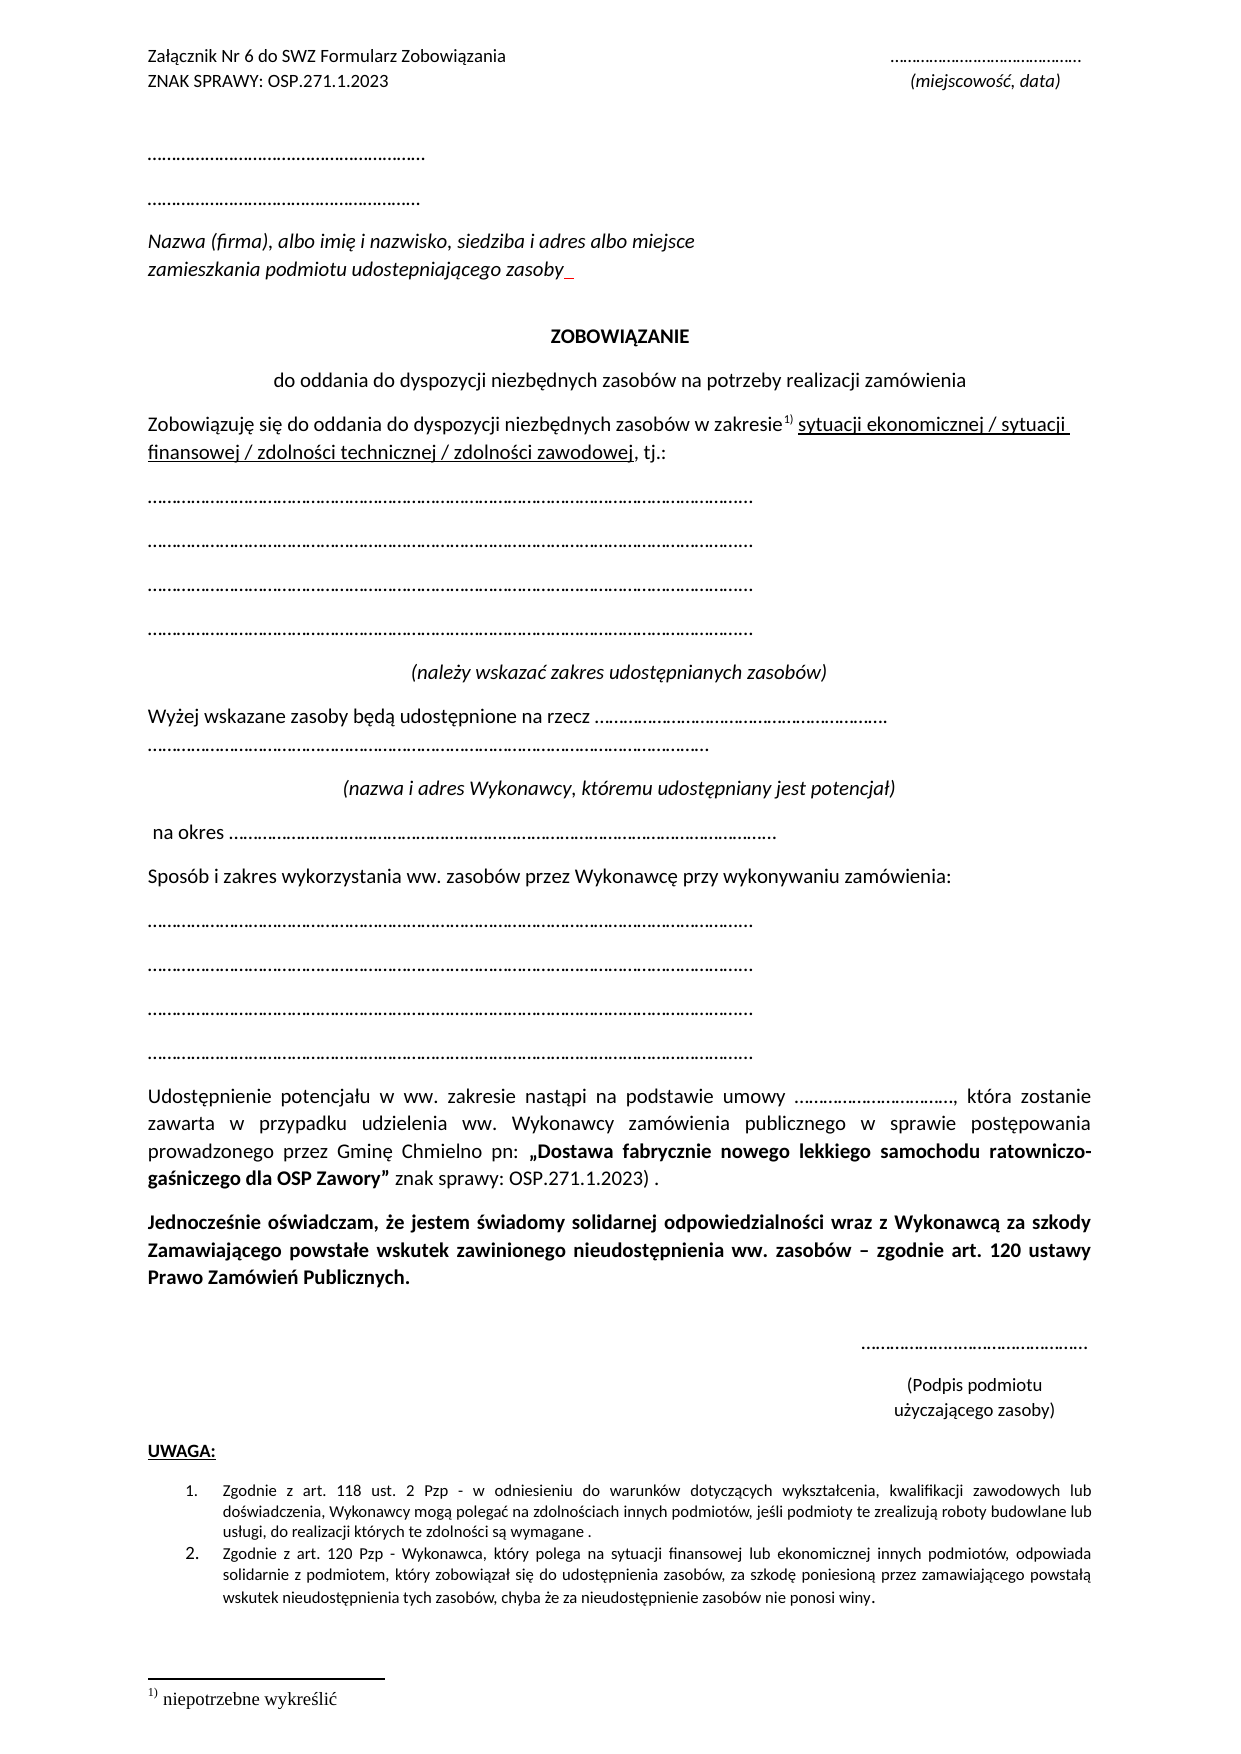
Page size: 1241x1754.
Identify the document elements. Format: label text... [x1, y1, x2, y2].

list Zgodnie z art. 120 Pzp - Wykonawca, który polega na sytuacji finansowej lub ekonomicznej innych podmiotów, odpowiada solidarnie z podmiotem, który zobowiązał się do udostępnienia zasobów, za szkodę poniesioną przez zamawiającego powstałą wskutek nieudostępnienia tych zasobów, chyba że za nieudostępnienie zasobów nie ponosi winy. [185, 1542, 1093, 1608]
text ……………………………………………………………………………………………………………... [148, 995, 1093, 1021]
text ……………………………………………………………………………………………………………... [148, 951, 1093, 976]
list Zgodnie z art. 118 ust. 2 Pzp - w odniesieniu do warunków dotyczących wykształcenia, kwalifikacji zawodowych lub doświadczenia, Wykonawcy mogą polegać na zdolnościach innych podmiotów, jeśli podmioty te zrealizują roboty budowlane lub usługi, do realizacji których te zdolności są wymagane . [185, 1481, 1093, 1542]
text UWAGA: [148, 1439, 1093, 1462]
text Zobowiązuję się do oddania do dyspozycji niezbędnych zasobów w zakresie) sytuacji ekonomicznej / sytuacji finansowej / zdolności technicznej / zdolności zawodowej, tj.: [148, 412, 1093, 464]
text ……………………………………………………………………………………………………………... [148, 907, 1093, 932]
text Nazwa (firma), albo imię i nazwisko, siedziba i adres albo miejsce [148, 229, 1093, 254]
text (należy wskazać zakres udostępnianych zasobów) [148, 659, 1093, 685]
text Jednocześnie oświadczam, że jestem świadomy solidarnej odpowiedzialności wraz z Wykonawcą za szkody Zamawiającego powstałe wskutek zawinionego nieudostępnienia ww. zasobów – zgodnie art. 120 ustawy Prawo Zamówień Publicznych. [148, 1209, 1093, 1290]
text ………………………….……………………… [148, 141, 432, 166]
text ……………………………………………………………………………………………………………... [148, 1039, 1093, 1064]
text ……………………………………………………………………………………………………………... [148, 615, 1093, 641]
text ………………..……………………… [856, 1329, 1093, 1354]
text ……………………………………………………………………………………………………………... [148, 571, 1093, 597]
text (nazwa i adres Wykonawcy, któremu udostępniany jest potencjał) [148, 775, 1093, 800]
text do oddania do dyspozycji niezbędnych zasobów na potrzeby realizacji zamówienia [148, 367, 1093, 393]
text (Podpis podmiotu użyczającego zasoby) [856, 1373, 1093, 1421]
text ZOBOWIĄZANIE [148, 323, 1093, 349]
text ……………………………………………………………………………………………………………... [148, 483, 1093, 508]
text ZNAK SPRAWY: OSP.271.1.2023 (miejscowość, data) [148, 69, 1093, 92]
text Wyżej wskazane zasoby będą udostępnione na rzecz …………………………………………………….……………………………………………………………………………………………………… [148, 703, 1093, 756]
text zamieszkania podmiotu udostepniającego zasoby [148, 256, 1093, 282]
text na okres …………………………………………………………………………………………………... [148, 819, 1093, 844]
text ………………………………………………… [148, 185, 432, 210]
text ……………………………………………………………………………………………………………... [148, 527, 1093, 552]
text Załącznik Nr 6 do SWZ Formularz Zobowiązania ………………..…………………… [148, 44, 1093, 67]
text Sposób i zakres wykorzystania ww. zasobów przez Wykonawcę przy wykonywaniu zamówienia: [148, 863, 1093, 888]
text Udostępnienie potencjału w ww. zakresie nastąpi na podstawie umowy ……………………………, która zostanie zawarta w przypadku udzielenia ww. Wykonawcy zamówienia publicznego w sprawie postępowania prowadzonego przez Gminę Chmielno pn: „Dostawa fabrycznie nowego lekkiego samochodu ratowniczo-gaśniczego dla OSP Zawory” znak sprawy: OSP.271.1.2023) . [148, 1083, 1093, 1191]
